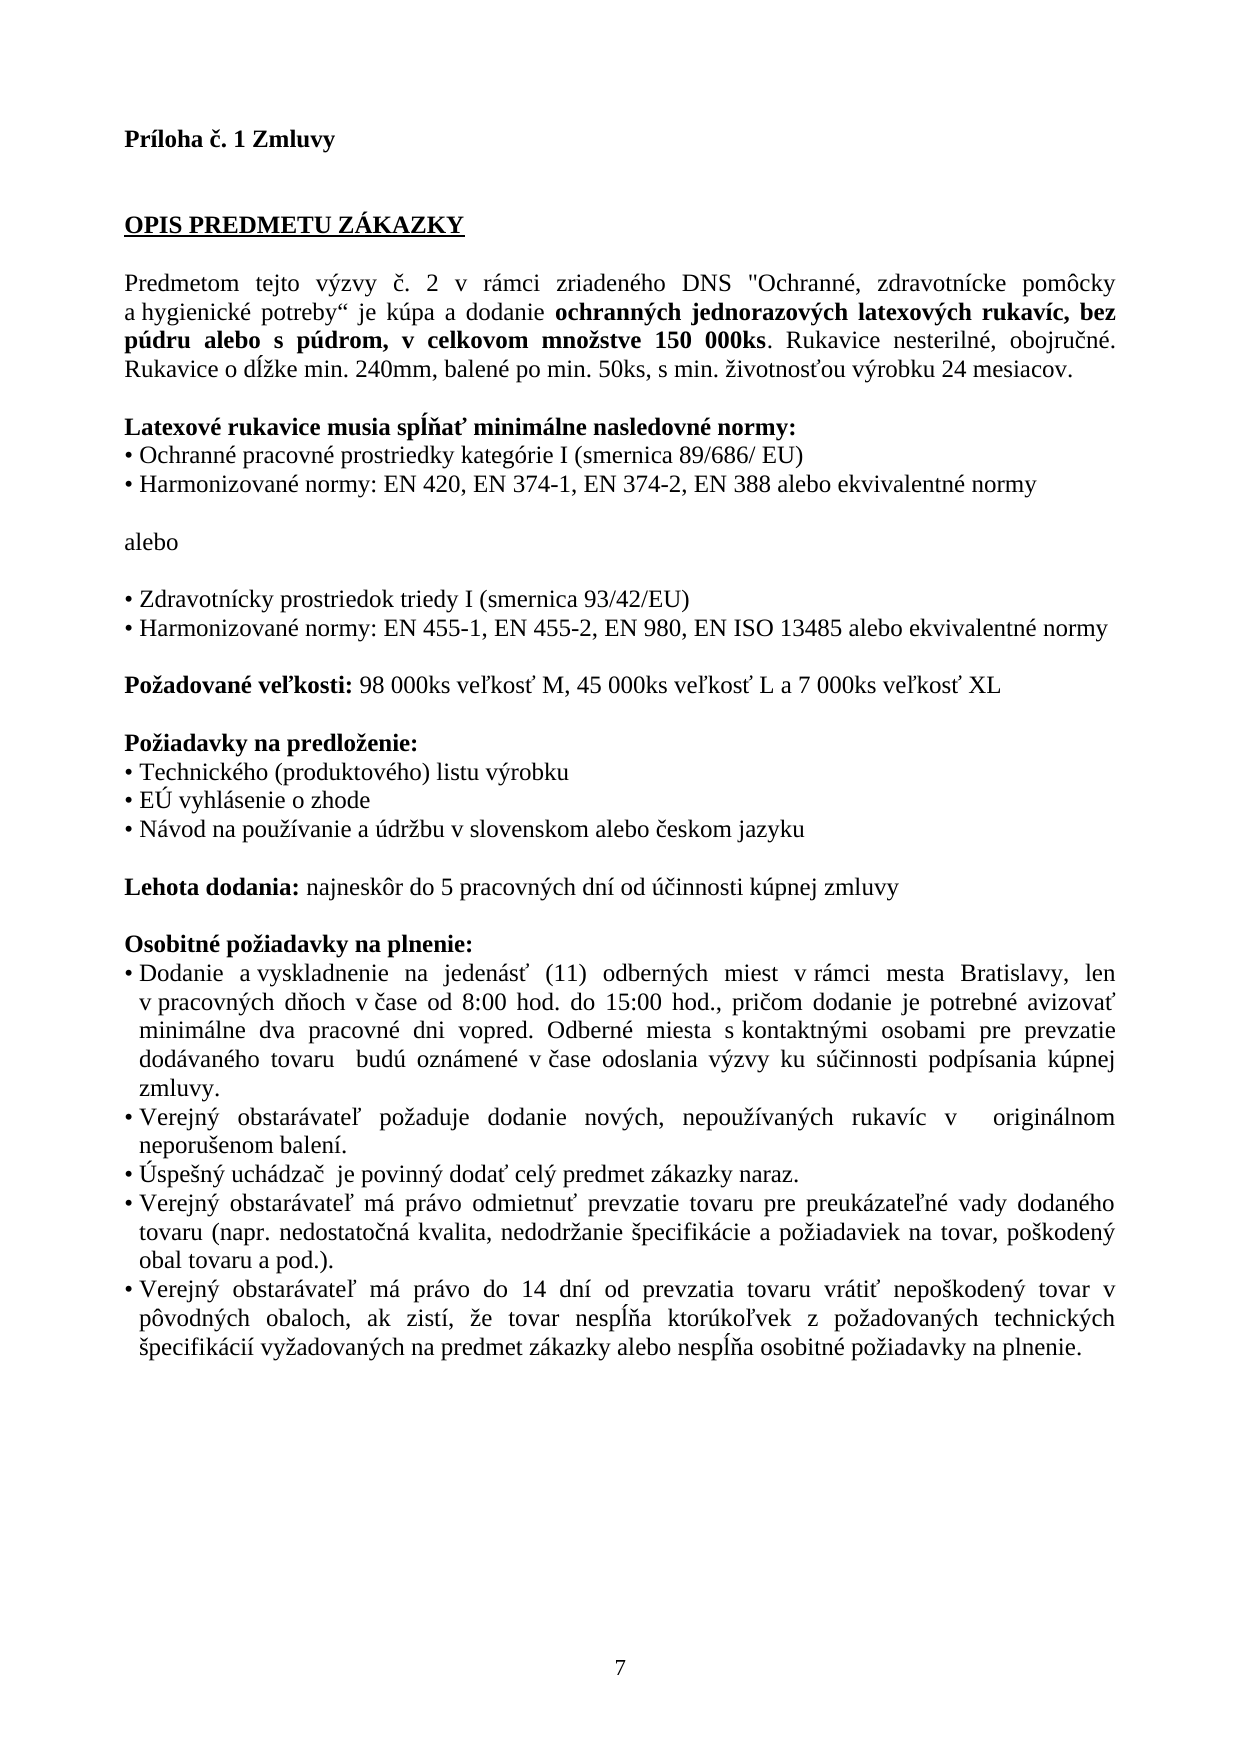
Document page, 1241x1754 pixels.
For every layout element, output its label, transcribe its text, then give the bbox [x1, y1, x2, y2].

text • Harmonizované normy: EN 420, EN 374-1, EN 374-2, EN 388 alebo ekvivalentné normy [124, 469, 1116, 498]
text alebo [124, 527, 1116, 555]
text • Ochranné pracovné prostriedky kategórie I (smernica 89/686/ EU) [124, 440, 1116, 469]
text Požadované veľkosti: 98 000ks veľkosť M, 45 000ks veľkosť L a 7 000ks veľkosť XL [124, 670, 1116, 699]
text • EÚ vyhlásenie o zhode [124, 785, 1116, 814]
text • Verejný obstarávateľ požaduje dodanie nových, nepoužívaných rukavíc v originálnom neporušenom balení. [124, 1102, 1116, 1159]
text Predmetom tejto výzvy č. 2 v rámci zriadeného DNS "Ochranné, zdravotnícke pomôcky a hygienické potreby“ je kúpa a dodanie ochranných jednorazových latexových rukavíc, bez púdru alebo s púdrom, v celkovom množstve 150 000ks. Rukavice nesterilné, obojručné. Rukavice o dĺžke min. 240mm, balené po min. 50ks, s min. životnosťou výrobku 24 mesiacov. [124, 268, 1116, 383]
text • Verejný obstarávateľ má právo do 14 dní od prevzatia tovaru vrátiť nepoškodený tovar v pôvodných obaloch, ak zistí, že tovar nespĺňa ktorúkoľvek z požadovaných technických špecifikácií vyžadovaných na predmet zákazky alebo nespĺňa osobitné požiadavky na plnenie. [124, 1274, 1116, 1360]
text • Dodanie a vyskladnenie na jedenásť (11) odberných miest v rámci mesta Bratislavy, len v pracovných dňoch v čase od 8:00 hod. do 15:00 hod., pričom dodanie je potrebné avizovať minimálne dva pracovné dni vopred. Odberné miesta s kontaktnými osobami pre prevzatie dodávaného tovaru budú oznámené v čase odoslania výzvy ku súčinnosti podpísania kúpnej zmluvy. [124, 958, 1116, 1102]
text • Technického (produktového) listu výrobku [124, 757, 1116, 785]
text • Verejný obstarávateľ má právo odmietnuť prevzatie tovaru pre preukázateľné vady dodaného tovaru (napr. nedostatočná kvalita, nedodržanie špecifikácie a požiadaviek na tovar, poškodený obal tovaru a pod.). [124, 1188, 1116, 1274]
text Lehota dodania: najneskôr do 5 pracovných dní od účinnosti kúpnej zmluvy [124, 872, 1116, 900]
text • Úspešný uchádzač je povinný dodať celý predmet zákazky naraz. [124, 1159, 1116, 1188]
text Príloha č. 1 Zmluvy [124, 124, 1116, 153]
text • Návod na používanie a údržbu v slovenskom alebo českom jazyku [124, 814, 1116, 843]
text Latexové rukavice musia spĺňať minimálne nasledovné normy: [124, 412, 1116, 440]
text • Zdravotnícky prostriedok triedy I (smernica 93/42/EU) [124, 584, 1116, 613]
text • Harmonizované normy: EN 455-1, EN 455-2, EN 980, EN ISO 13485 alebo ekvivalentné normy [124, 613, 1116, 642]
text Osobitné požiadavky na plnenie: [124, 929, 1116, 958]
text Požiadavky na predloženie: [124, 728, 1116, 757]
text OPIS PREDMETU ZÁKAZKY [124, 210, 1116, 239]
